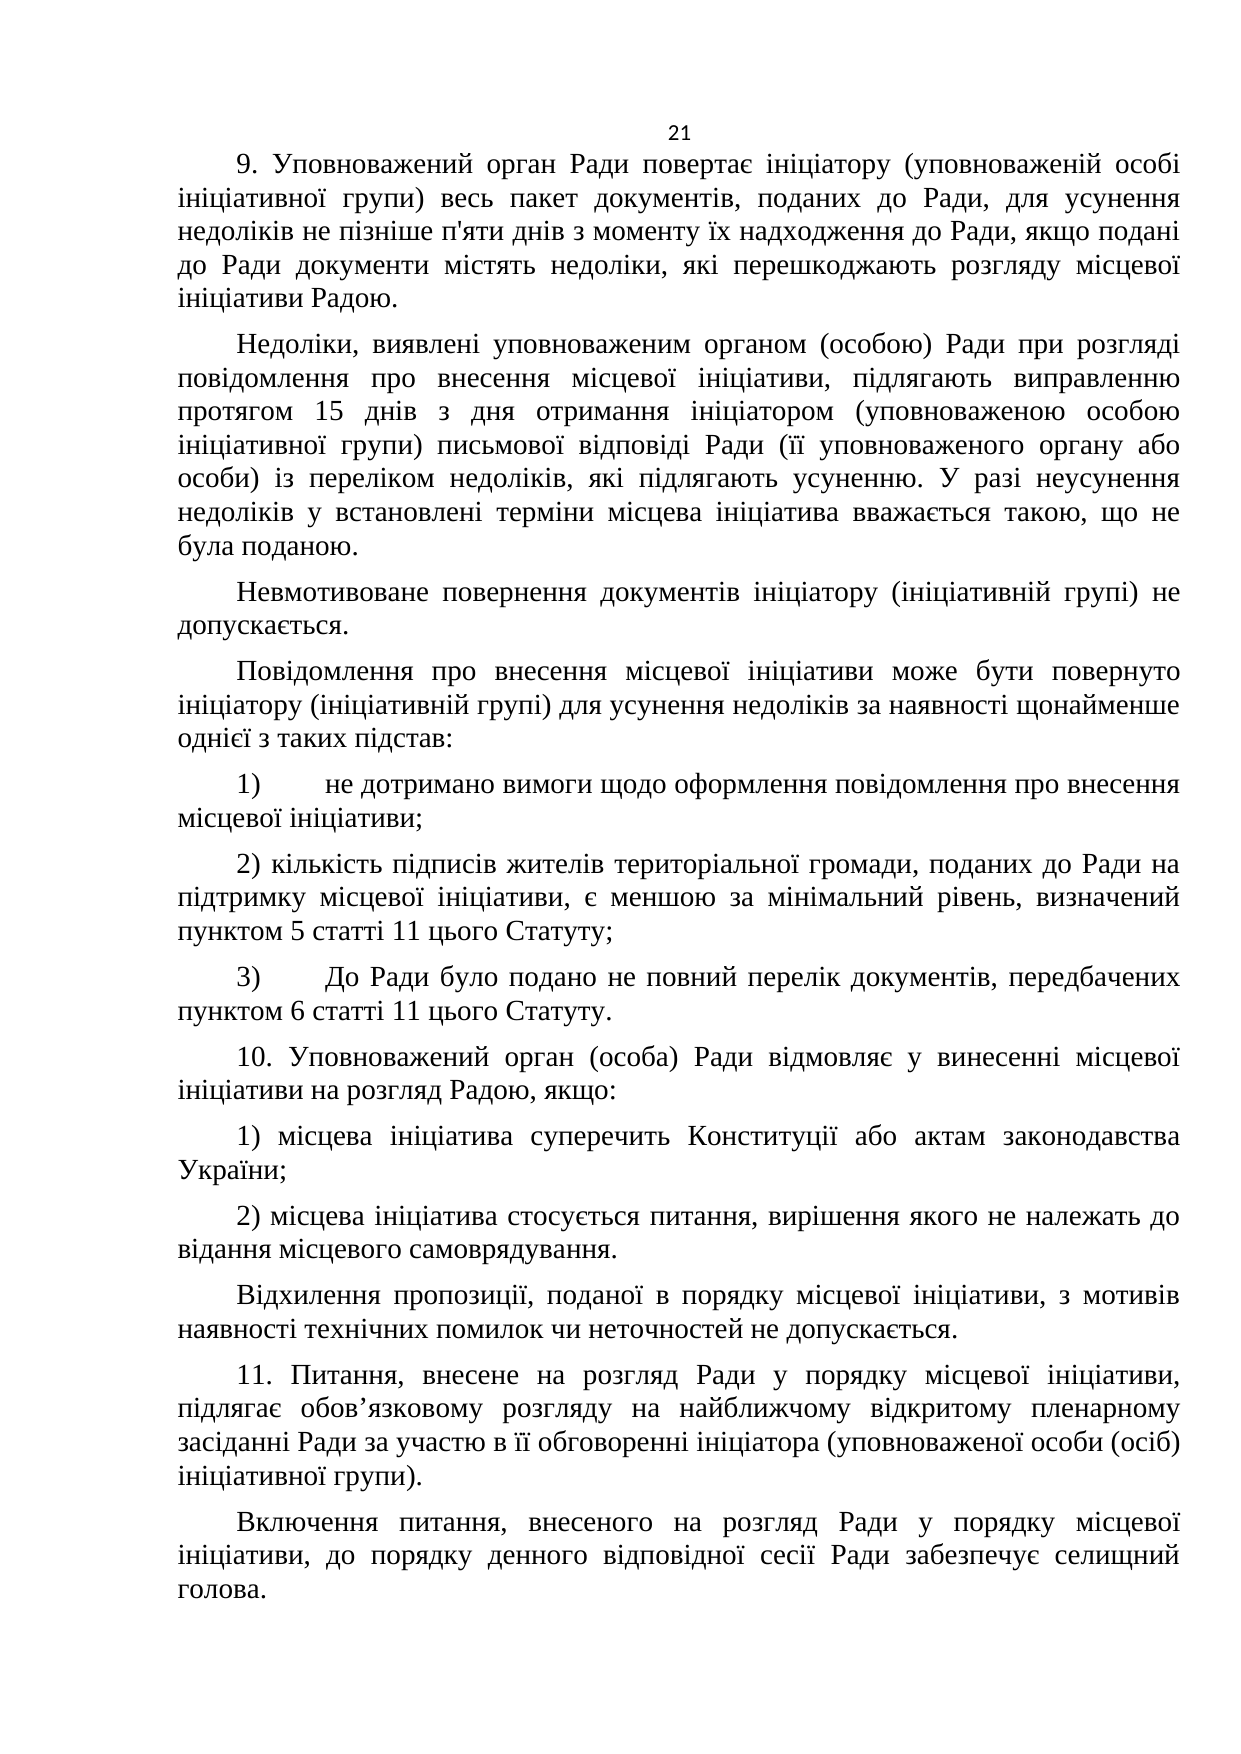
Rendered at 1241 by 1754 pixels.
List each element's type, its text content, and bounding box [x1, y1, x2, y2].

text Відхилення пропозиції, поданої в порядку місцевої ініціативи, з мотивів наявності технічних помилок чи неточностей не допускається. [177, 1277, 1181, 1344]
text Повідомлення про внесення місцевої ініціативи може бути повернуто ініціатору (ініціативній групі) для усунення недоліків за наявності щонайменше однієї з таких підстав: [177, 653, 1181, 754]
list До Ради було подано не повний перелік документів, передбачених пунктом 6 статті 11 цього Статуту. [177, 959, 1181, 1026]
text Недоліки, виявлені уповноваженим органом (особою) Ради при розгляді повідомлення про внесення місцевої ініціативи, підлягають виправленню протягом 15 днів з дня отримання ініціатором (уповноваженою особою ініціативної групи) письмової відповіді Ради (її уповноваженого органу або особи) із переліком недоліків, які підлягають усуненню. У разі неусунення недоліків у встановлені терміни місцева ініціатива вважається такою, що не була поданою. [177, 326, 1181, 561]
text 1) місцева ініціатива суперечить Конституції або актам законодавства України; [177, 1118, 1181, 1185]
text 2) місцева ініціатива стосується питання, вирішення якого не належать до відання місцевого самоврядування. [177, 1198, 1181, 1265]
list кількість підписів жителів територіальної громади, поданих до Ради на підтримку місцевої ініціативи, є меншою за мінімальний рівень, визначений пунктом 5 статті 11 цього Статуту; [177, 846, 1181, 947]
list не дотримано вимоги щодо оформлення повідомлення про внесення місцевої ініціативи; [177, 766, 1181, 833]
text 9. Уповноважений орган Ради повертає ініціатору (уповноваженій особі ініціативної групи) весь пакет документів, поданих до Ради, для усунення недоліків не пізніше п'яти днів з моменту їх надходження до Ради, якщо подані до Ради документи містять недоліки, які перешкоджають розгляду місцевої ініціативи Радою. [177, 146, 1181, 314]
text Невмотивоване повернення документів ініціатору (ініціативній групі) не допускається. [177, 574, 1181, 641]
text 10. Уповноважений орган (особа) Ради відмовляє у винесенні місцевої ініціативи на розгляд Радою, якщо: [177, 1039, 1181, 1106]
text 11. Питання, внесене на розгляд Ради у порядку місцевої ініціативи, підлягає обов’язковому розгляду на найближчому відкритому пленарному засіданні Ради за участю в її обговоренні ініціатора (уповноваженої особи (осіб) ініціативної групи). [177, 1357, 1181, 1491]
text Включення питання, внесеного на розгляд Ради у порядку місцевої ініціативи, до порядку денного відповідної сесії Ради забезпечує селищний голова. [177, 1504, 1181, 1604]
